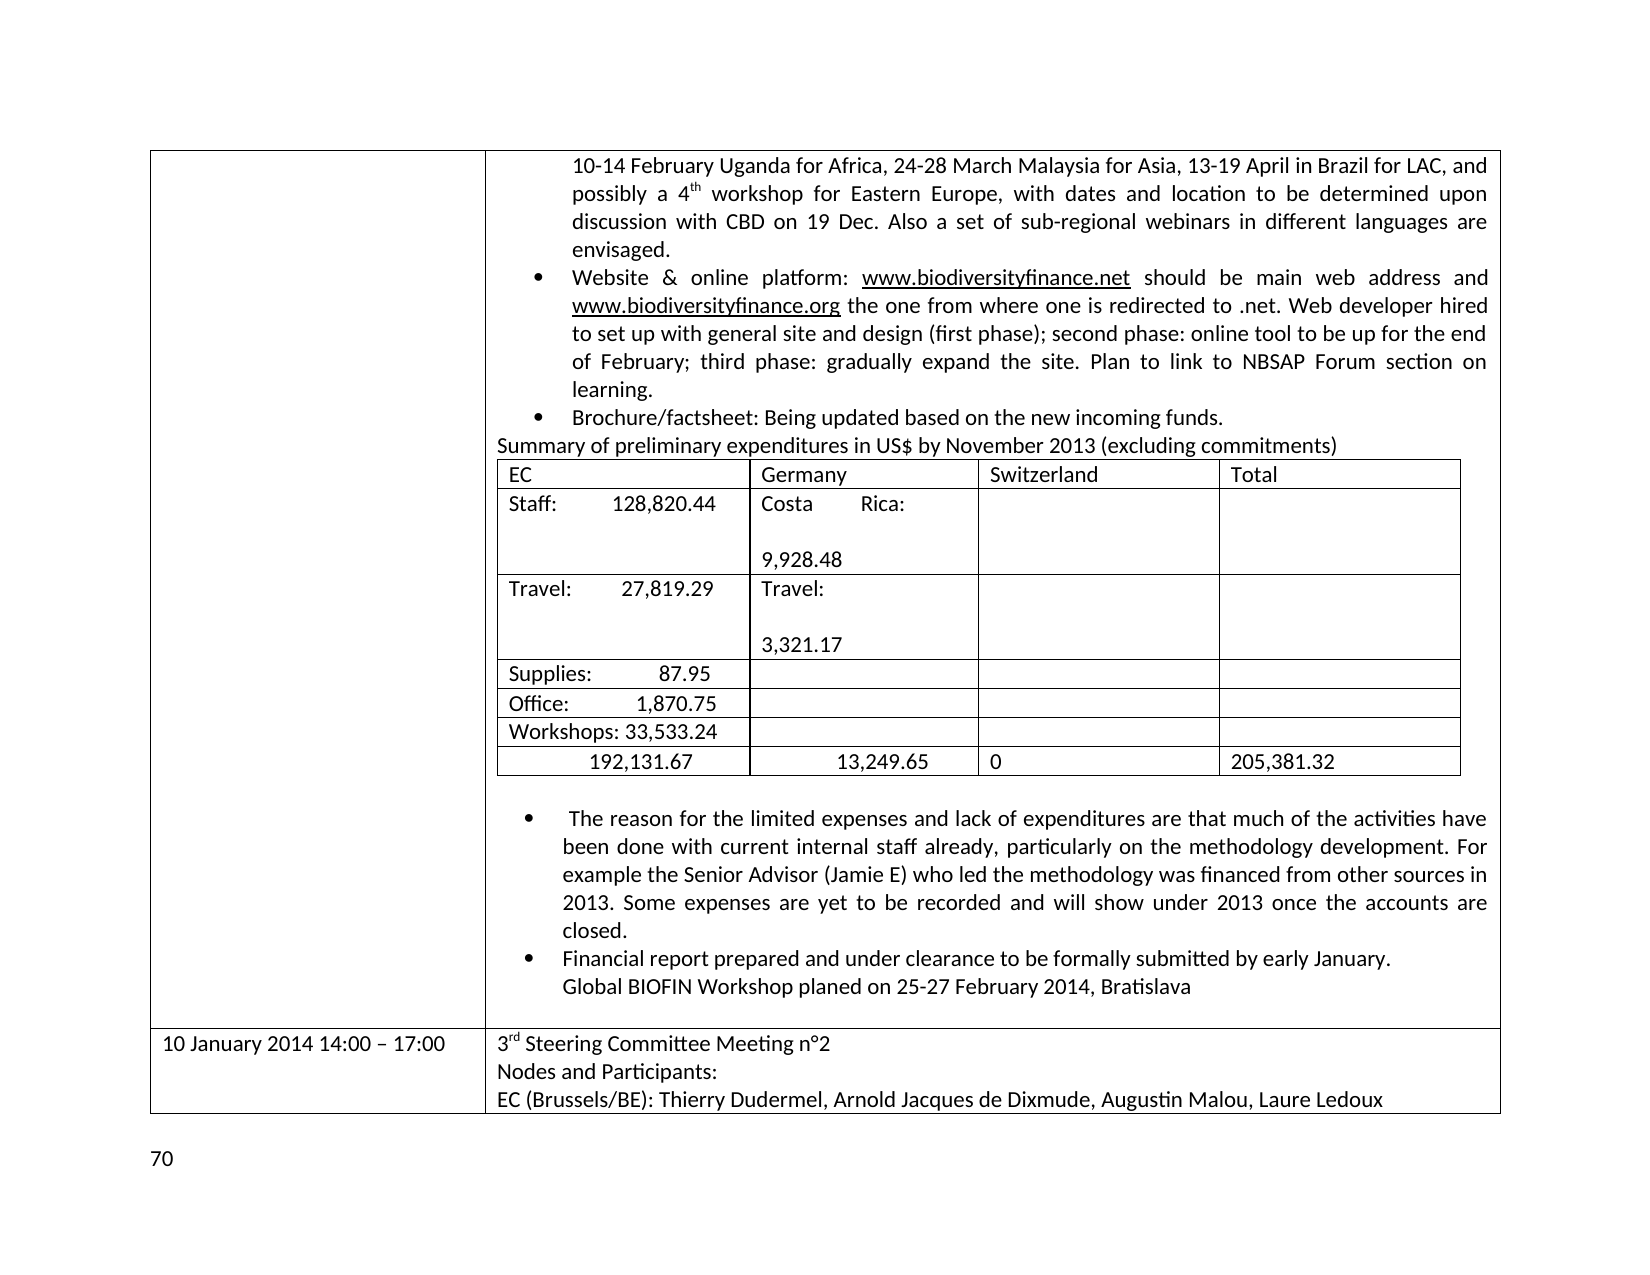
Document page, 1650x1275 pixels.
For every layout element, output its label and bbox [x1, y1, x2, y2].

table_cell [486, 1029, 1500, 1113]
table_cell [151, 1029, 485, 1113]
table_cell [151, 151, 485, 1028]
table_cell [486, 151, 1500, 1028]
